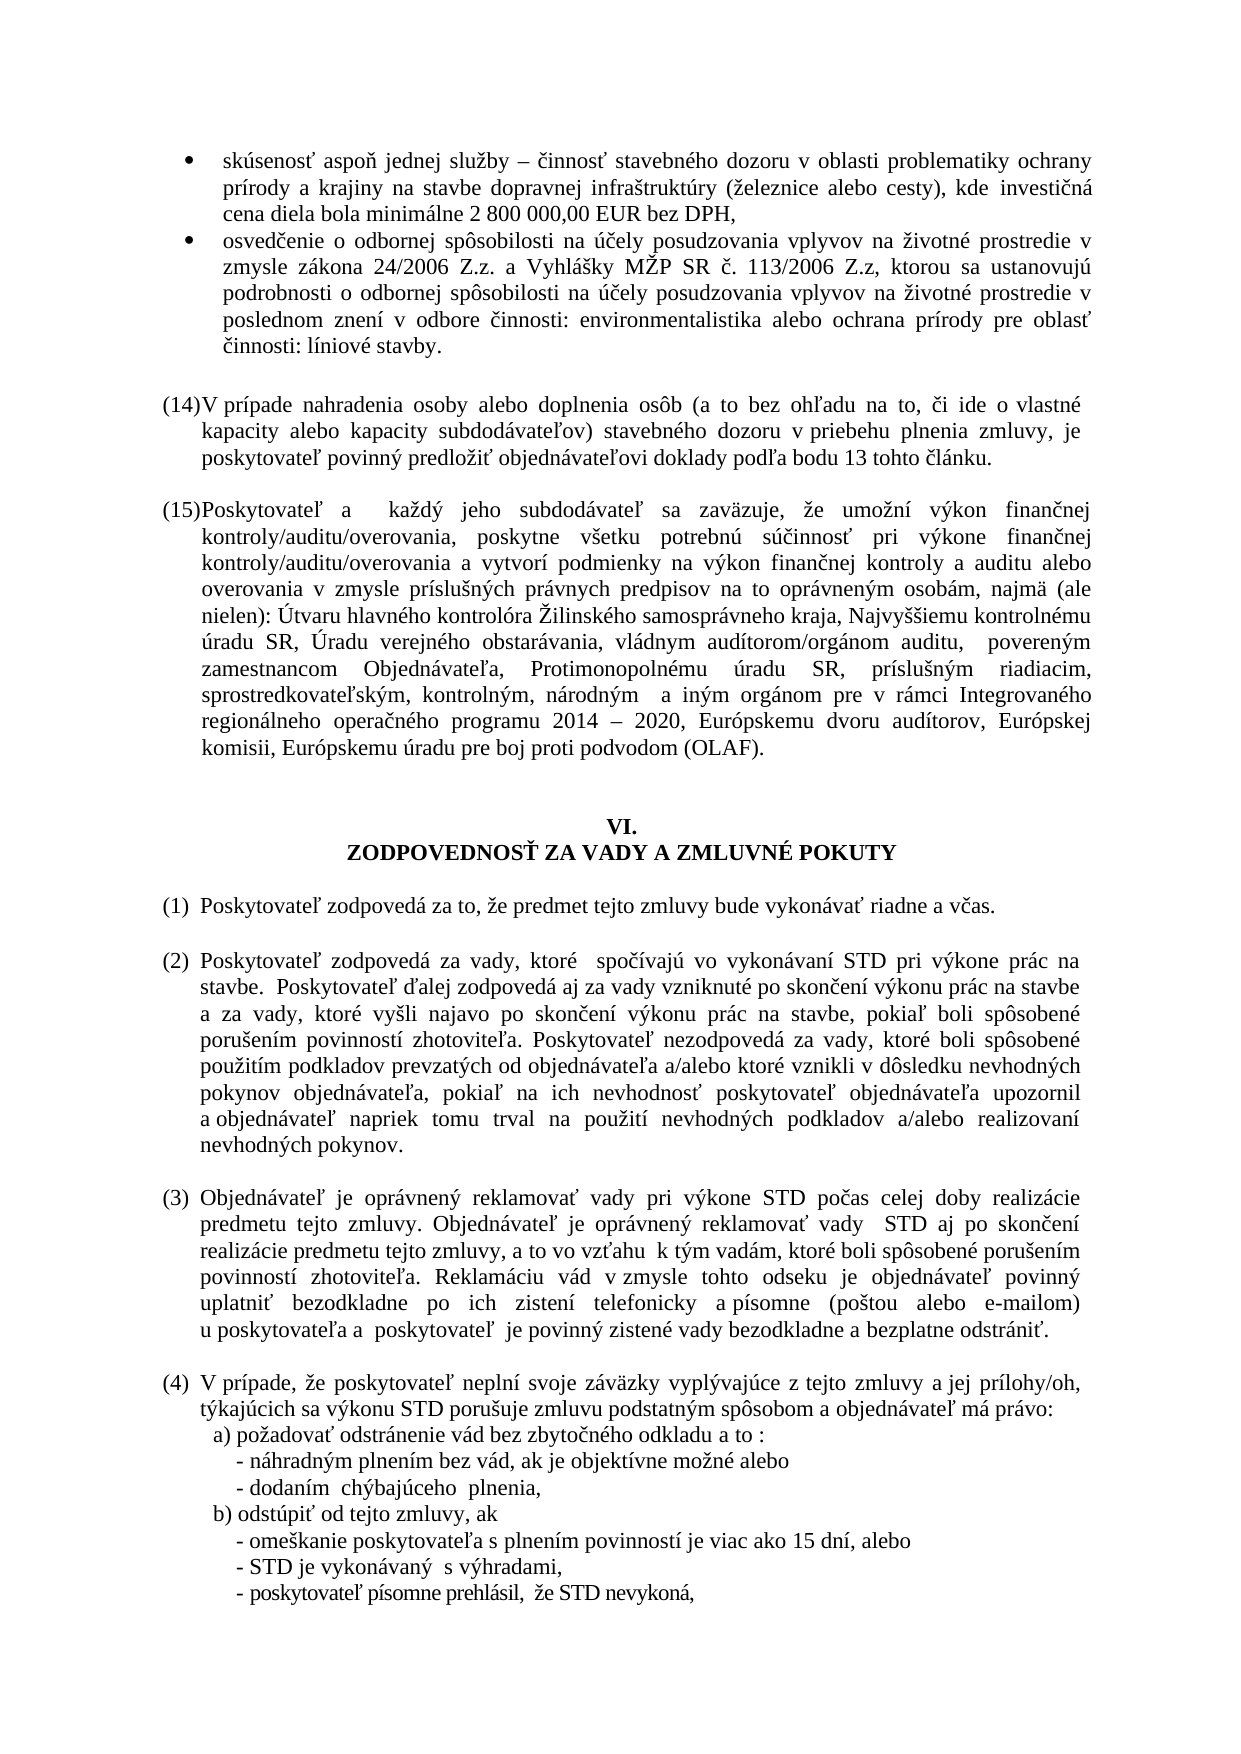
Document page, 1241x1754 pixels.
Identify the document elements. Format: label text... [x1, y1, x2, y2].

text - STD je vykonávaný s výhradami, [162, 1553, 1081, 1579]
text - náhradným plnením bez vád, ak je objektívne možné alebo [162, 1448, 1081, 1474]
list V prípade nahradenia osoby alebo doplnenia osôb (a to bez ohľadu na to, či ide o vlastné kapacity alebo kapacity subdodávateľov) stavebného dozoru v priebehu plnenia zmluvy, je poskytovateľ povinný predložiť objednávateľovi doklady podľa bodu 13 tohto článku. [162, 391, 1081, 470]
text b) odstúpiť od tejto zmluvy, ak [162, 1500, 1081, 1527]
text a) požadovať odstránenie vád bez zbytočného odkladu a to : [162, 1421, 1081, 1448]
list Poskytovateľ a každý jeho subdodávateľ sa zaväzuje, že umožní výkon finančnej kontroly/auditu/overovania, poskytne všetku potrebnú súčinnosť pri výkone finančnej kontroly/auditu/overovania a vytvorí podmienky na výkon finančnej kontroly a auditu alebo overovania v zmysle príslušných právnych predpisov na to oprávneným osobám, najmä (ale nielen): Útvaru hlavného kontrolóra Žilinského samosprávneho kraja, Najvyššiemu kontrolnému úradu SR, Úradu verejného obstarávania, vládnym audítorom/orgánom auditu, povereným zamestnancom Objednávateľa, Protimonopolnému úradu SR, príslušným riadiacim, sprostredkovateľským, kontrolným, národným a iným orgánom pre v rámci Integrovaného regionálneho operačného programu 2014 – 2020, Európskemu dvoru audítorov, Európskej komisii, Európskemu úradu pre boj proti podvodom (OLAF). [162, 496, 1093, 760]
list V prípade, že poskytovateľ neplní svoje záväzky vyplývajúce z tejto zmluvy a jej prílohy/oh, týkajúcich sa výkonu STD porušuje zmluvu podstatným spôsobom a objednávateľ má právo: [162, 1368, 1081, 1421]
list Objednávateľ je oprávnený reklamovať vady pri výkone STD počas celej doby realizácie predmetu tejto zmluvy. Objednávateľ je oprávnený reklamovať vady STD aj po skončení realizácie predmetu tejto zmluvy, a to vo vzťahu k tým vadám, ktoré boli spôsobené porušením povinností zhotoviteľa. Reklamáciu vád v zmysle tohto odseku je objednávateľ povinný uplatniť bezodkladne po ich zistení telefonicky a písomne (poštou alebo e-mailom) u poskytovateľa a poskytovateľ je povinný zistené vady bezodkladne a bezplatne odstrániť. [162, 1184, 1081, 1342]
list Poskytovateľ zodpovedá za to, že predmet tejto zmluvy bude vykonávať riadne a včas. [162, 892, 1081, 918]
text - dodaním chýbajúceho plnenia, [162, 1474, 1081, 1500]
list osvedčenie o odbornej spôsobilosti na účely posudzovania vplyvov na životné prostredie v zmysle zákona 24/2006 Z.z. a Vyhlášky MŽP SR č. 113/2006 Z.z, ktorou sa ustanovujú podrobnosti o odbornej spôsobilosti na účely posudzovania vplyvov na životné prostredie v poslednom znení v odbore činnosti: environmentalistika alebo ochrana prírody pre oblasť činnosti: líniové stavby. [185, 227, 1093, 358]
text ZODPOVEDNOSŤ ZA VADY A ZMLUVNÉ POKUTY [162, 839, 1081, 865]
text - poskytovateľ písomne prehlásil, že STD nevykoná, [162, 1579, 1081, 1606]
text - omeškanie poskytovateľa s plnením povinností je viac ako 15 dní, alebo [162, 1527, 1081, 1553]
list skúsenosť aspoň jednej služby – činnosť stavebného dozoru v oblasti problematiky ochrany prírody a krajiny na stavbe dopravnej infraštruktúry (železnice alebo cesty), kde investičná cena diela bola minimálne 2 800 000,00 EUR bez DPH, [185, 148, 1093, 227]
list Poskytovateľ zodpovedá za vady, ktoré spočívajú vo vykonávaní STD pri výkone prác na stavbe. Poskytovateľ ďalej zodpovedá aj za vady vzniknuté po skončení výkonu prác na stavbe a za vady, ktoré vyšli najavo po skončení výkonu prác na stavbe, pokiaľ boli spôsobené porušením povinností zhotoviteľa. Poskytovateľ nezodpovedá za vady, ktoré boli spôsobené použitím podkladov prevzatých od objednávateľa a/alebo ktoré vznikli v dôsledku nevhodných pokynov objednávateľa, pokiaľ na ich nevhodnosť poskytovateľ objednávateľa upozornil a objednávateľ napriek tomu trval na použití nevhodných podkladov a/alebo realizovaní nevhodných pokynov. [162, 947, 1081, 1158]
text VI. [162, 813, 1081, 839]
